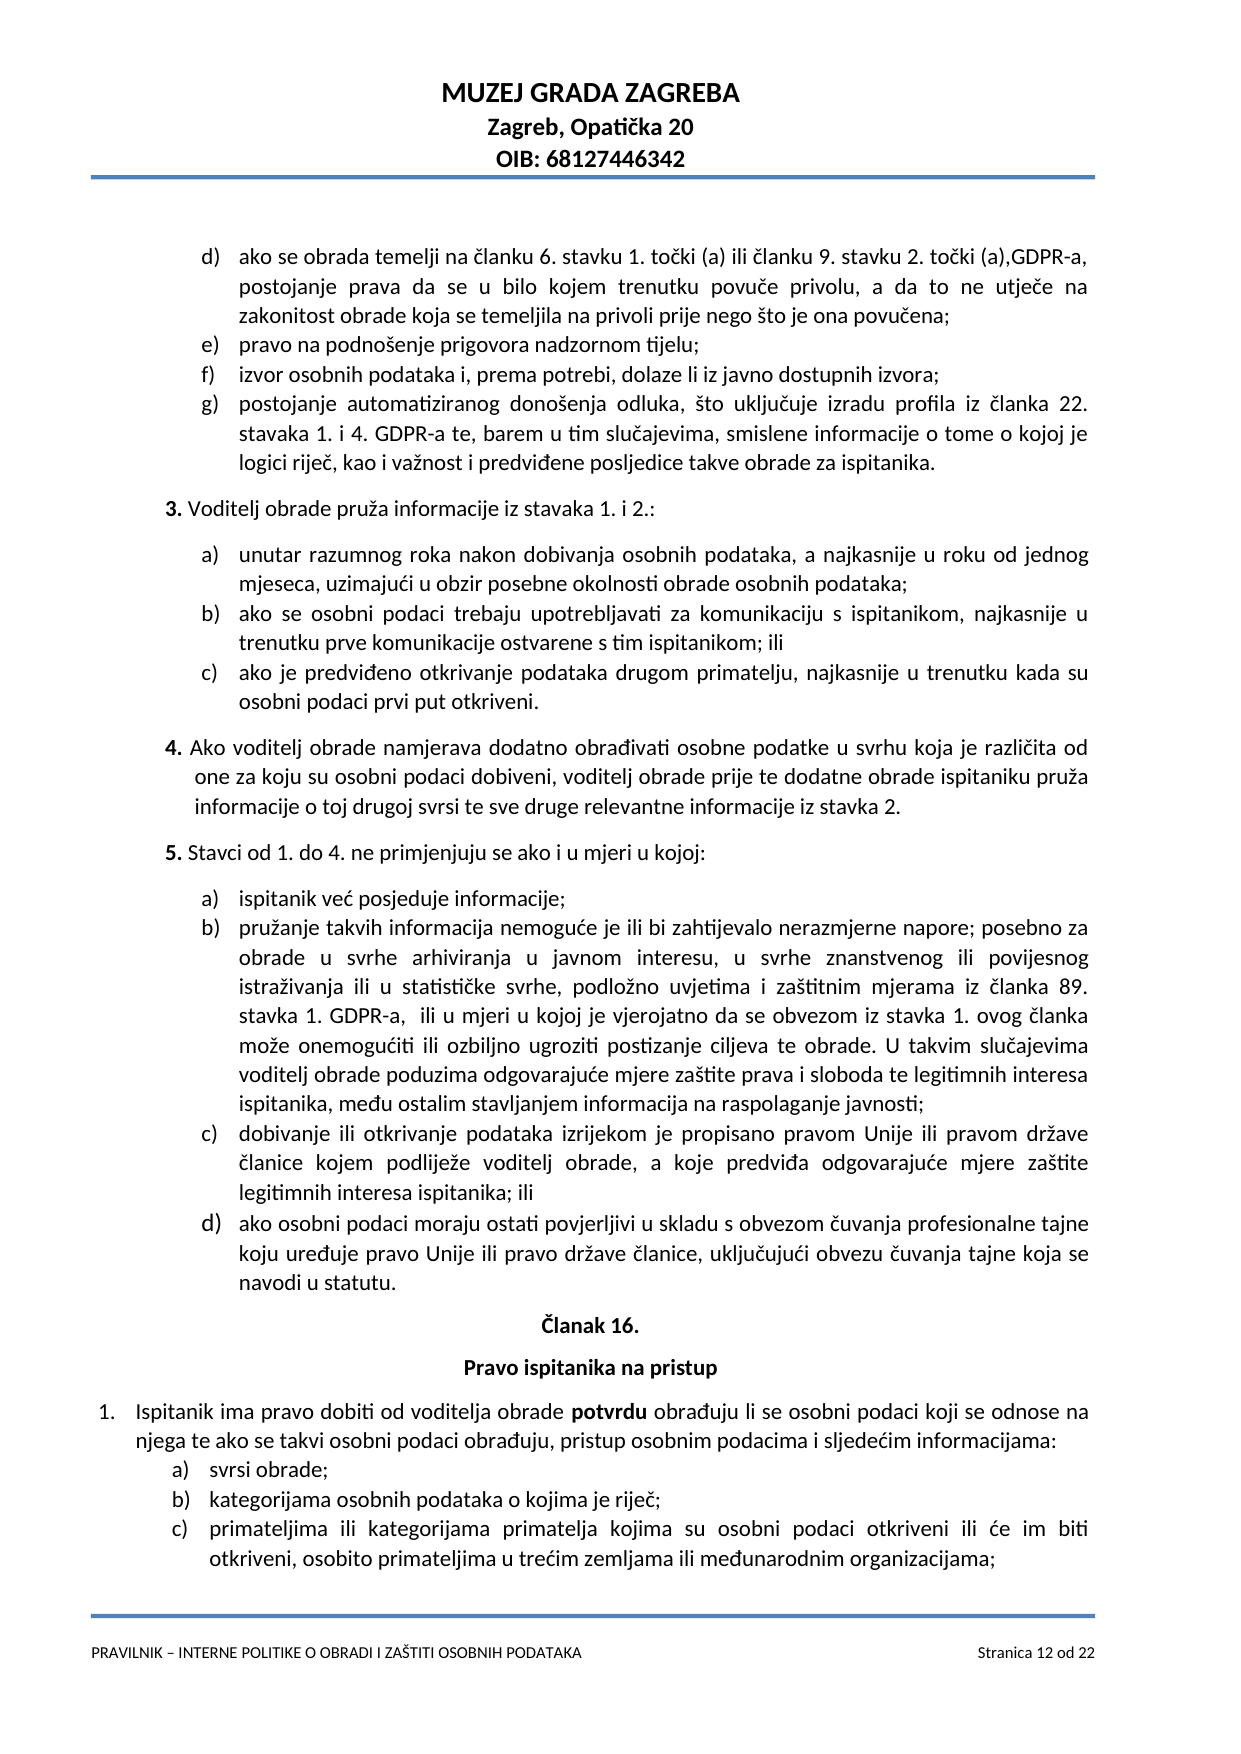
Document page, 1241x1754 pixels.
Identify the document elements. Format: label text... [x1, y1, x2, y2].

list svrsi obrade; [172, 1456, 1090, 1484]
text 5. Stavci od 1. do 4. ne primjenjuju se ako i u mjeri u kojoj: [165, 838, 1090, 866]
list Ispitanik ima pravo dobiti od voditelja obrade potvrdu obrađuju li se osobni podaci koji se odnose na njega te ako se takvi osobni podaci obrađuju, pristup osobnim podacima i sljedećim informacijama: [98, 1397, 1090, 1454]
list kategorijama osobnih podataka o kojima je riječ; [172, 1485, 1090, 1513]
list pravo na podnošenje prigovora nadzornom tijelu; [201, 331, 1090, 359]
list primateljima ili kategorijama primatelja kojima su osobni podaci otkriveni ili će im biti otkriveni, osobito primateljima u trećim zemljama ili međunarodnim organizacijama; [172, 1514, 1090, 1572]
list dobivanje ili otkrivanje podataka izrijekom je propisano pravom Unije ili pravom države članice kojem podliježe voditelj obrade, a koje predviđa odgovarajuće mjere zaštite legitimnih interesa ispitanika; ili [201, 1119, 1090, 1206]
list ako osobni podaci moraju ostati povjerljivi u skladu s obvezom čuvanja profesionalne tajne koju uređuje pravo Unije ili pravo države članice, uključujući obvezu čuvanja tajne koja se navodi u statutu. [201, 1207, 1090, 1296]
list postojanje automatiziranog donošenja odluka, što uključuje izradu profila iz članka 22. stavaka 1. i 4. GDPR-a te, barem u tim slučajevima, smislene informacije o tome o kojoj je logici riječ, kao i važnost i predviđene posljedice takve obrade za ispitanika. [201, 389, 1090, 476]
list izvor osobnih podataka i, prema potrebi, dolaze li iz javno dostupnih izvora; [201, 360, 1090, 388]
list ako je predviđeno otkrivanje podataka drugom primatelju, najkasnije u trenutku kada su osobni podaci prvi put otkriveni. [201, 658, 1090, 715]
list ako se obrada temelji na članku 6. stavku 1. točki (a) ili članku 9. stavku 2. točki (a),GDPR-a, postojanje prava da se u bilo kojem trenutku povuče privolu, a da to ne utječe na zakonitost obrade koja se temeljila na privoli prije nego što je ona povučena; [201, 242, 1090, 329]
list ako se osobni podaci trebaju upotrebljavati za komunikaciju s ispitanikom, najkasnije u trenutku prve komunikacije ostvarene s tim ispitanikom; ili [201, 599, 1090, 656]
text 4. Ako voditelj obrade namjerava dodatno obrađivati osobne podatke u svrhu koja je različita od one za koju su osobni podaci dobiveni, voditelj obrade prije te dodatne obrade ispitaniku pruža informacije o toj drugoj svrsi te sve druge relevantne informacije iz stavka 2. [165, 733, 1090, 820]
text Članak 16. [91, 1312, 1090, 1340]
list ispitanik već posjeduje informacije; [201, 884, 1090, 912]
text Pravo ispitanika na pristup [91, 1353, 1090, 1382]
list pružanje takvih informacija nemoguće je ili bi zahtijevalo nerazmjerne napore; posebno za obrade u svrhe arhiviranja u javnom interesu, u svrhe znanstvenog ili povijesnog istraživanja ili u statističke svrhe, podložno uvjetima i zaštitnim mjerama iz članka 89. stavka 1. GDPR-a, ili u mjeri u kojoj je vjerojatno da se obvezom iz stavka 1. ovog članka može onemogućiti ili ozbiljno ugroziti postizanje ciljeva te obrade. U takvim slučajevima voditelj obrade poduzima odgovarajuće mjere zaštite prava i sloboda te legitimnih interesa ispitanika, među ostalim stavljanjem informacija na raspolaganje javnosti; [201, 913, 1090, 1118]
list unutar razumnog roka nakon dobivanja osobnih podataka, a najkasnije u roku od jednog mjeseca, uzimajući u obzir posebne okolnosti obrade osobnih podataka; [201, 540, 1090, 598]
text 3. Voditelj obrade pruža informacije iz stavaka 1. i 2.: [165, 494, 1090, 522]
